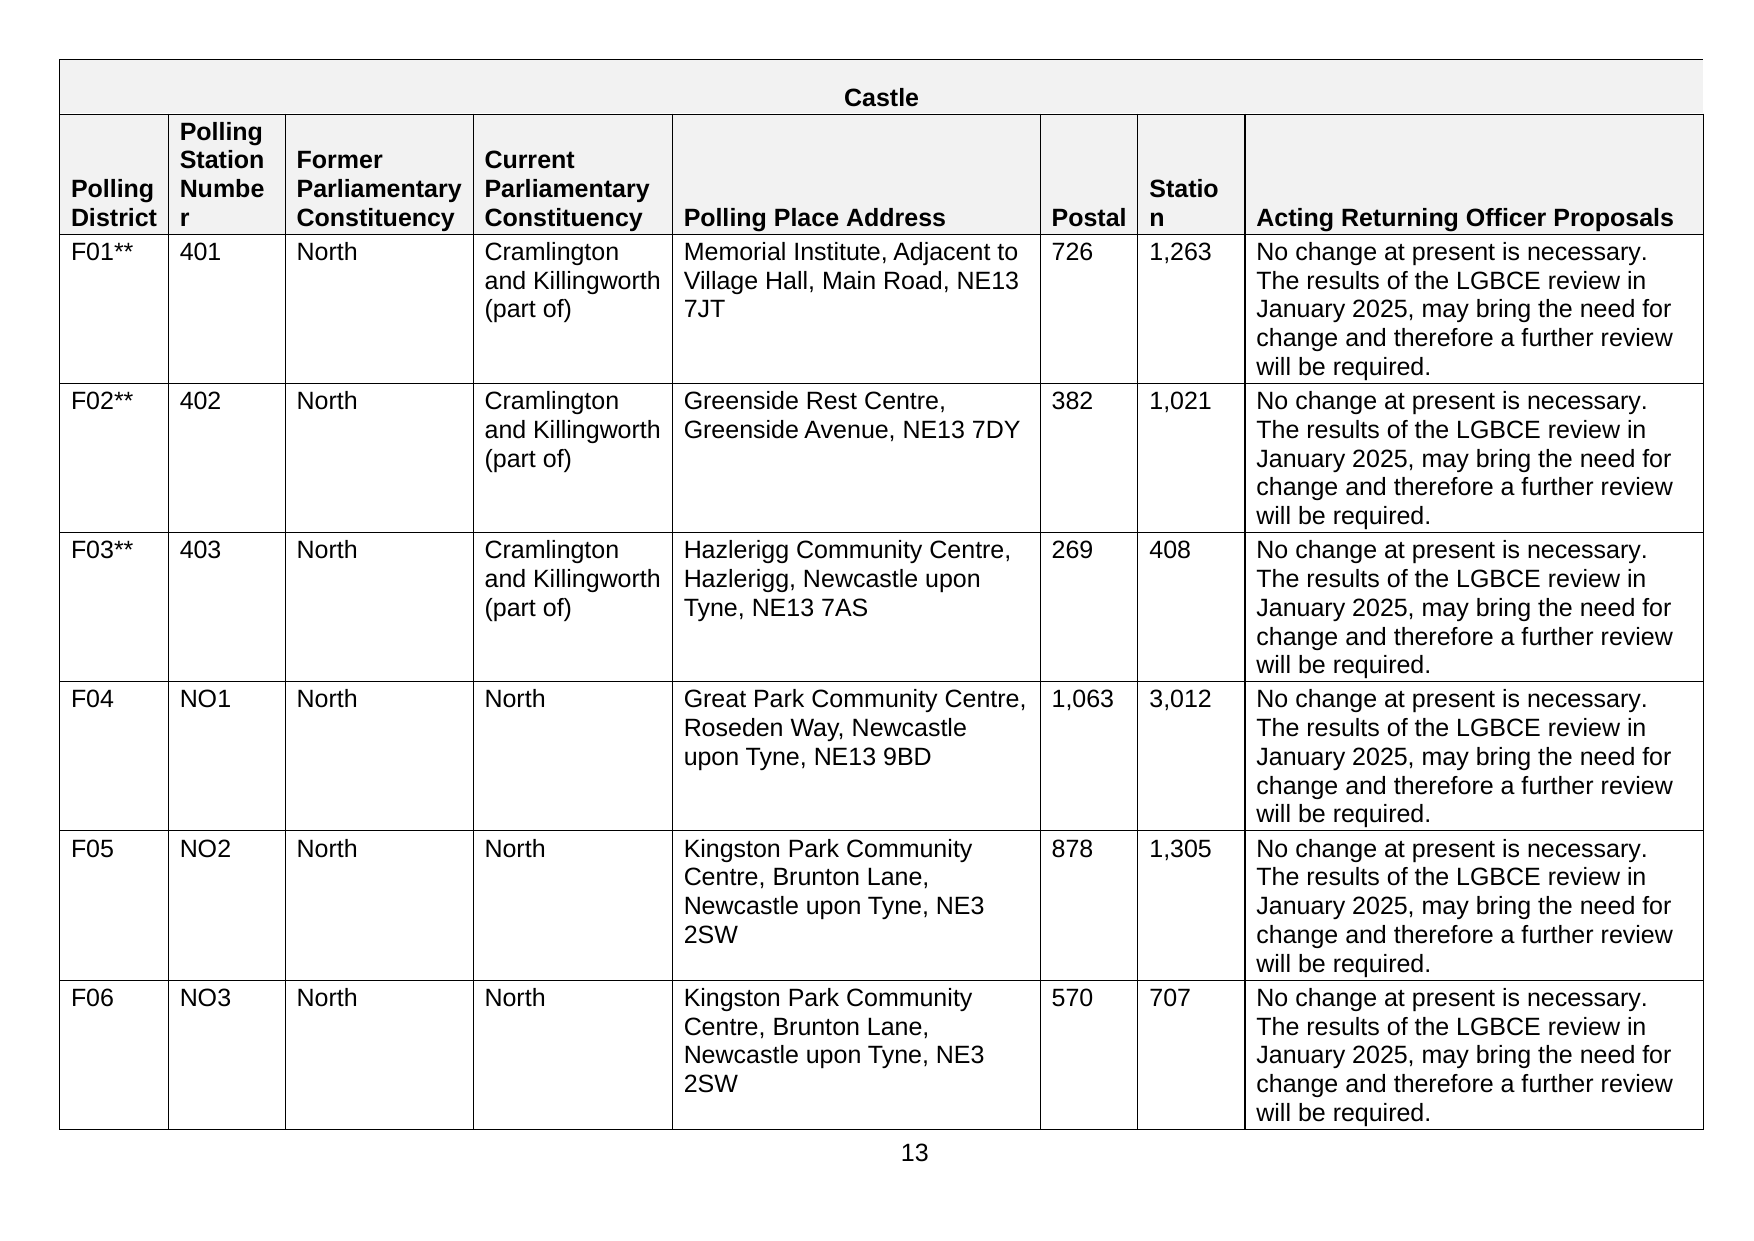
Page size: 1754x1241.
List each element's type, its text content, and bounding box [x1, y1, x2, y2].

table_cell North [286, 235, 473, 383]
table_cell 269 [1041, 533, 1137, 681]
table_cell North [286, 533, 473, 681]
table_cell North [286, 682, 473, 830]
table_cell F05 [60, 831, 168, 979]
table_cell Polling District [60, 115, 168, 234]
table_cell Postal [1041, 115, 1137, 234]
table_cell Former Parliamentary Constituency [286, 115, 473, 234]
table_cell Polling Place Address [673, 115, 1040, 234]
table_cell North [286, 831, 473, 979]
table_cell Great Park Community Centre, Roseden Way, Newcastle upon Tyne, NE13 9BD [673, 682, 1040, 830]
table_cell 878 [1041, 831, 1137, 979]
table_cell 382 [1041, 384, 1137, 532]
table_cell North [286, 384, 473, 532]
table_cell Kingston Park Community Centre, Brunton Lane, Newcastle upon Tyne, NE3 2SW [673, 831, 1040, 979]
table_cell NO2 [169, 831, 285, 979]
table_cell 1,305 [1138, 831, 1244, 979]
table_cell Greenside Rest Centre, Greenside Avenue, NE13 7DY [673, 384, 1040, 532]
table_cell 1,021 [1138, 384, 1244, 532]
table_cell F03** [60, 533, 168, 681]
table_cell North [286, 981, 473, 1129]
table_cell 707 [1138, 981, 1244, 1129]
table_cell Current Parliamentary Constituency [474, 115, 672, 234]
table_cell Cramlington and Killingworth (part of) [474, 533, 672, 681]
table_cell Polling Station Number [169, 115, 285, 234]
table_cell 1,263 [1138, 235, 1244, 383]
table_cell 402 [169, 384, 285, 532]
table_cell Memorial Institute, Adjacent to Village Hall, Main Road, NE13 7JT [673, 235, 1040, 383]
table_cell North [474, 682, 672, 830]
table_cell 3,012 [1138, 682, 1244, 830]
table_cell 570 [1041, 981, 1137, 1129]
table_cell 726 [1041, 235, 1137, 383]
table_cell NO3 [169, 981, 285, 1129]
table_cell North [474, 831, 672, 979]
table_cell 1,063 [1041, 682, 1137, 830]
table_cell F04 [60, 682, 168, 830]
table_cell Kingston Park Community Centre, Brunton Lane, Newcastle upon Tyne, NE3 2SW [673, 981, 1040, 1129]
table_cell 401 [169, 235, 285, 383]
table_cell Hazlerigg Community Centre, Hazlerigg, Newcastle upon Tyne, NE13 7AS [673, 533, 1040, 681]
table_cell F01** [60, 235, 168, 383]
table_cell Cramlington and Killingworth (part of) [474, 235, 672, 383]
table_cell Acting Returning Officer Proposals [1246, 115, 1703, 234]
table_cell Station [1138, 115, 1244, 234]
table_cell North [474, 981, 672, 1129]
table_cell NO1 [169, 682, 285, 830]
table_cell F02** [60, 384, 168, 532]
table_cell Cramlington and Killingworth (part of) [474, 384, 672, 532]
table_cell 403 [169, 533, 285, 681]
table_cell F06 [60, 981, 168, 1129]
table_header Castle [60, 60, 1703, 113]
table_cell 408 [1138, 533, 1244, 681]
